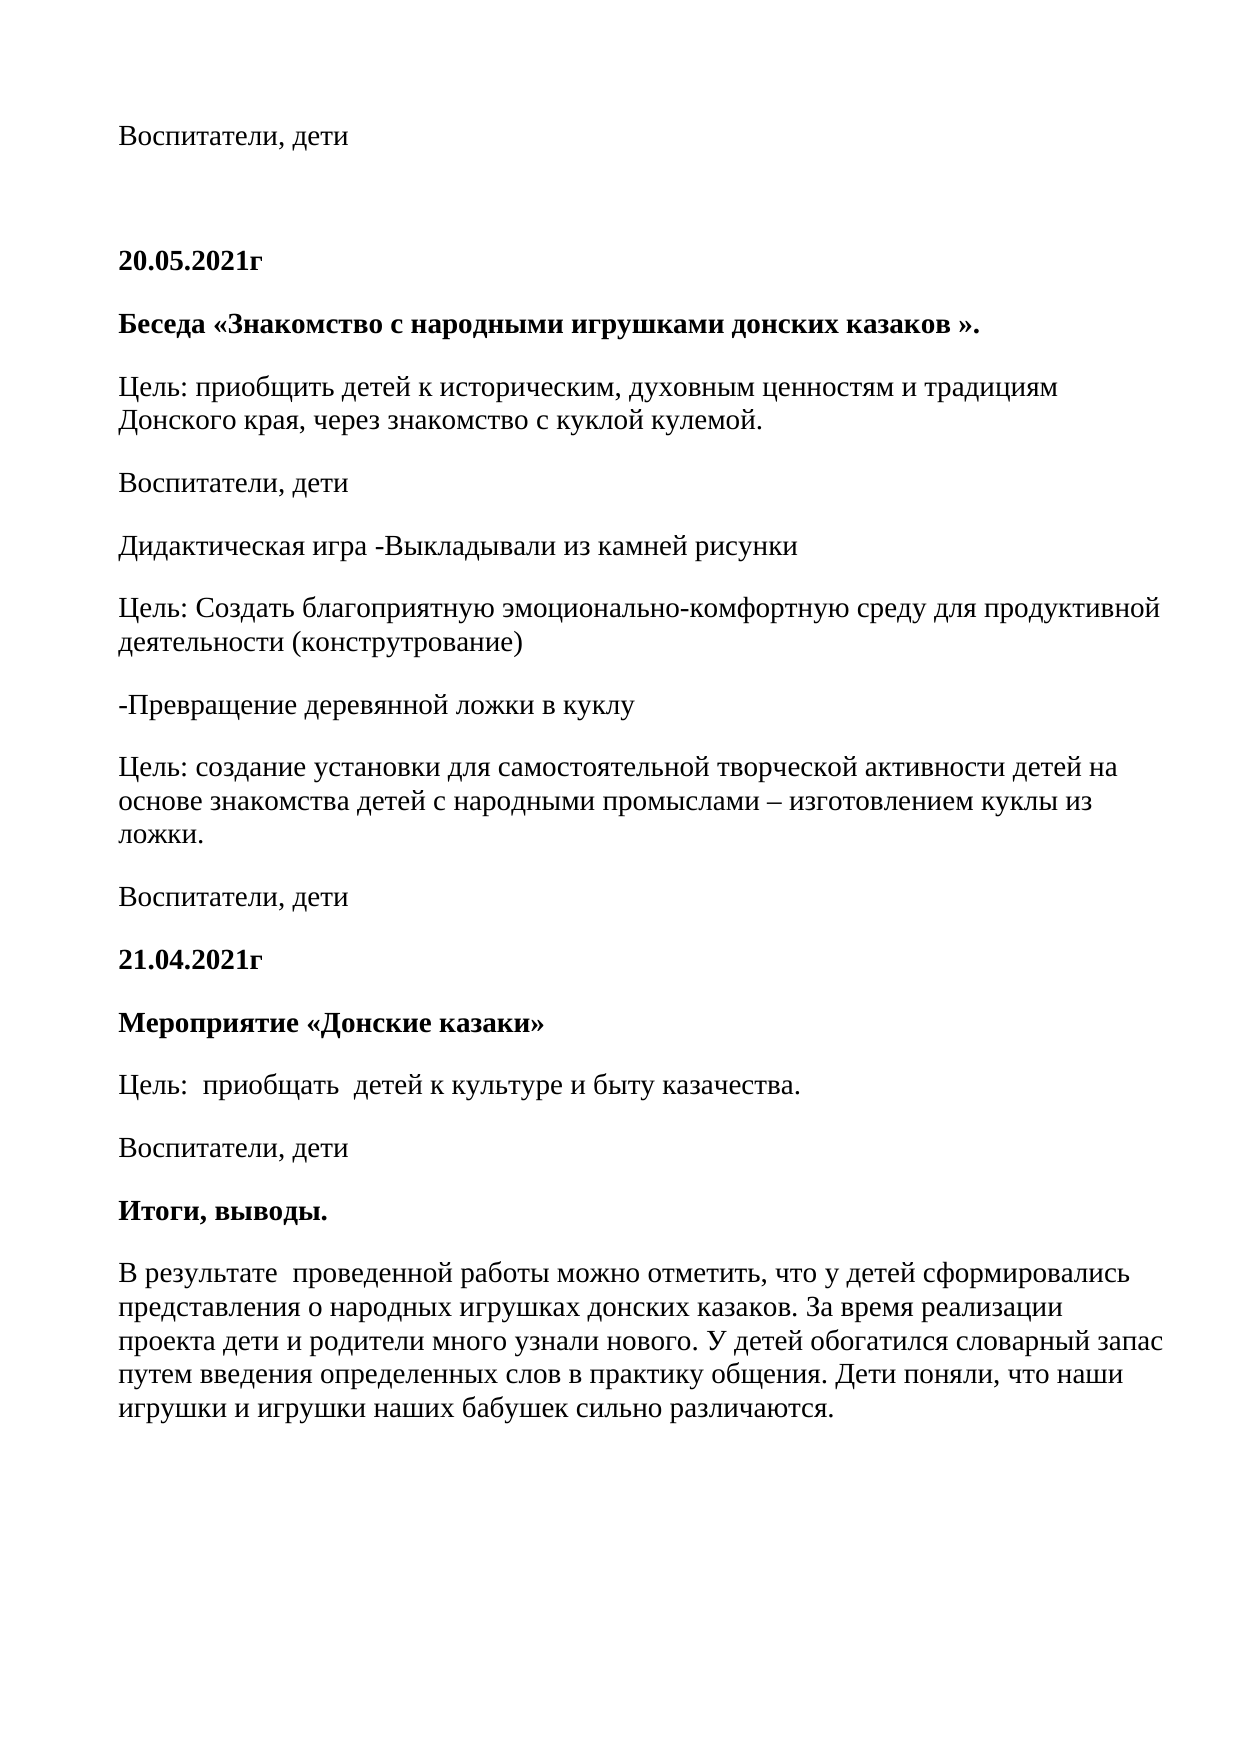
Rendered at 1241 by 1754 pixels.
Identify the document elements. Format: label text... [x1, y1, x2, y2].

text Цель: приобщать детей к культуре и быту казачества. [118, 1067, 1167, 1101]
text 21.04.2021г [118, 942, 1167, 976]
text Воспитатели, дети [118, 1130, 1167, 1164]
text -Превращение деревянной ложки в куклу [118, 687, 1167, 720]
text Беседа «Знакомство с народными игрушками донских казаков ». [118, 306, 1167, 340]
text Воспитатели, дети [118, 465, 1167, 499]
text Итоги, выводы. [118, 1193, 1167, 1226]
text Цель: создание установки для самостоятельной творческой активности детей на основе знакомства детей с народными промыслами – изготовлением куклы из ложки. [118, 749, 1167, 850]
text Мероприятие «Донские казаки» [118, 1005, 1167, 1038]
text Воспитатели, дети [118, 118, 1167, 152]
text 20.05.2021г [118, 243, 1167, 277]
text Цель: приобщить детей к историческим, духовным ценностям и традициям Донского края, через знакомство с куклой кулемой. [118, 369, 1167, 436]
text Цель: Создать благоприятную эмоционально-комфортную среду для продуктивной деятельности (конструтрование) [118, 591, 1167, 658]
text Дидактическая игра -Выкладывали из камней рисунки [118, 528, 1167, 561]
text Воспитатели, дети [118, 879, 1167, 913]
text В результате проведенной работы можно отметить, что у детей сформировались представления о народных игрушках донских казаков. За время реализации проекта дети и родители много узнали нового. У детей обогатился словарный запас путем введения определенных слов в практику общения. Дети поняли, что наши игрушки и игрушки наших бабушек сильно различаются. [118, 1256, 1167, 1423]
